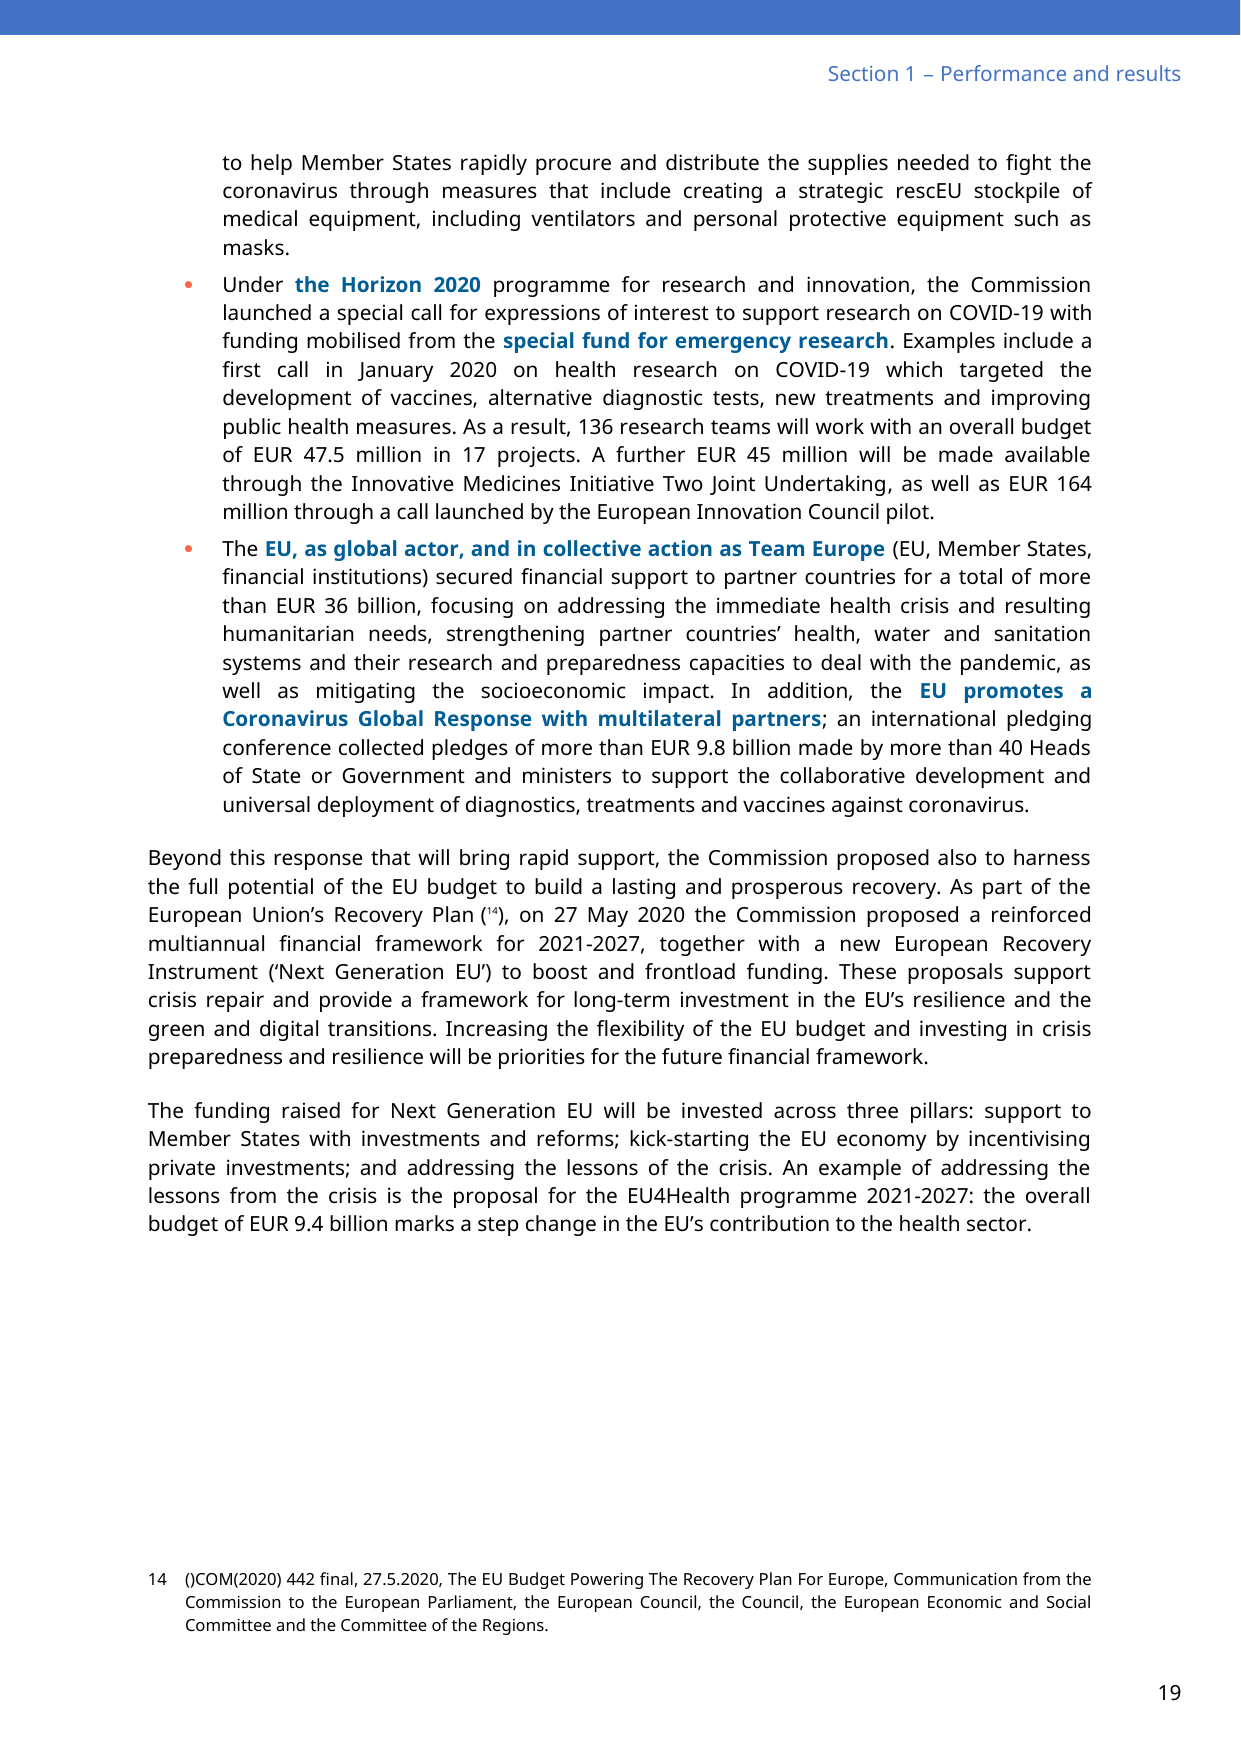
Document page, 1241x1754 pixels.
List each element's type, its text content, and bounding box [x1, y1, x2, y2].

list Under the Horizon 2020 programme for research and innovation, the Commission launched a special call for expressions of interest to support research on COVID-19 with funding mobilised from the special fund for emergency research. Examples include a first call in January 2020 on health research on COVID-19 which targeted the development of vaccines, alternative diagnostic tests, new treatments and improving public health measures. As a result, 136 research teams will work with an overall budget of EUR 47.5 million in 17 projects. A further EUR 45 million will be made available through the Innovative Medicines Initiative Two Joint Undertaking, as well as EUR 164 million through a call launched by the European Innovation Council pilot. [185, 270, 1093, 526]
text The funding raised for Next Generation EU will be invested across three pillars: support to Member States with investments and reforms; kick-starting the EU economy by incentivising private investments; and addressing the lessons of the crisis. An example of addressing the lessons from the crisis is the proposal for the EU4Health programme 2021-2027: the overall budget of EUR 9.4 billion marks a step change in the EU’s contribution to the health sector. [148, 1096, 1093, 1238]
text Beyond this response that will bring rapid support, the Commission proposed also to harness the full potential of the EU budget to build a lasting and prosperous recovery. As part of the European Union’s Recovery Plan (), on 27 May 2020 the Commission proposed a reinforced multiannual financial framework for 2021-2027, together with a new European Recovery Instrument (‘Next Generation EU’) to boost and frontload funding. These proposals support crisis repair and provide a framework for long-term investment in the EU’s resilience and the green and digital transitions. Increasing the flexibility of the EU budget and investing in crisis preparedness and resilience will be priorities for the future financial framework. [148, 843, 1093, 1071]
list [185, 148, 1093, 261]
list The EU, as global actor, and in collective action as Team Europe (EU, Member States, financial institutions) secured financial support to partner countries for a total of more than EUR 36 billion, focusing on addressing the immediate health crisis and resulting humanitarian needs, strengthening partner countries’ health, water and sanitation systems and their research and preparedness capacities to deal with the pandemic, as well as mitigating the socioeconomic impact. In addition, the EU promotes a Coronavirus Global Response with multilateral partners; an international pledging conference collected pledges of more than EUR 9.8 billion made by more than 40 Heads of State or Government and ministers to support the collaborative development and universal deployment of diagnostics, treatments and vaccines against coronavirus. [185, 534, 1093, 818]
